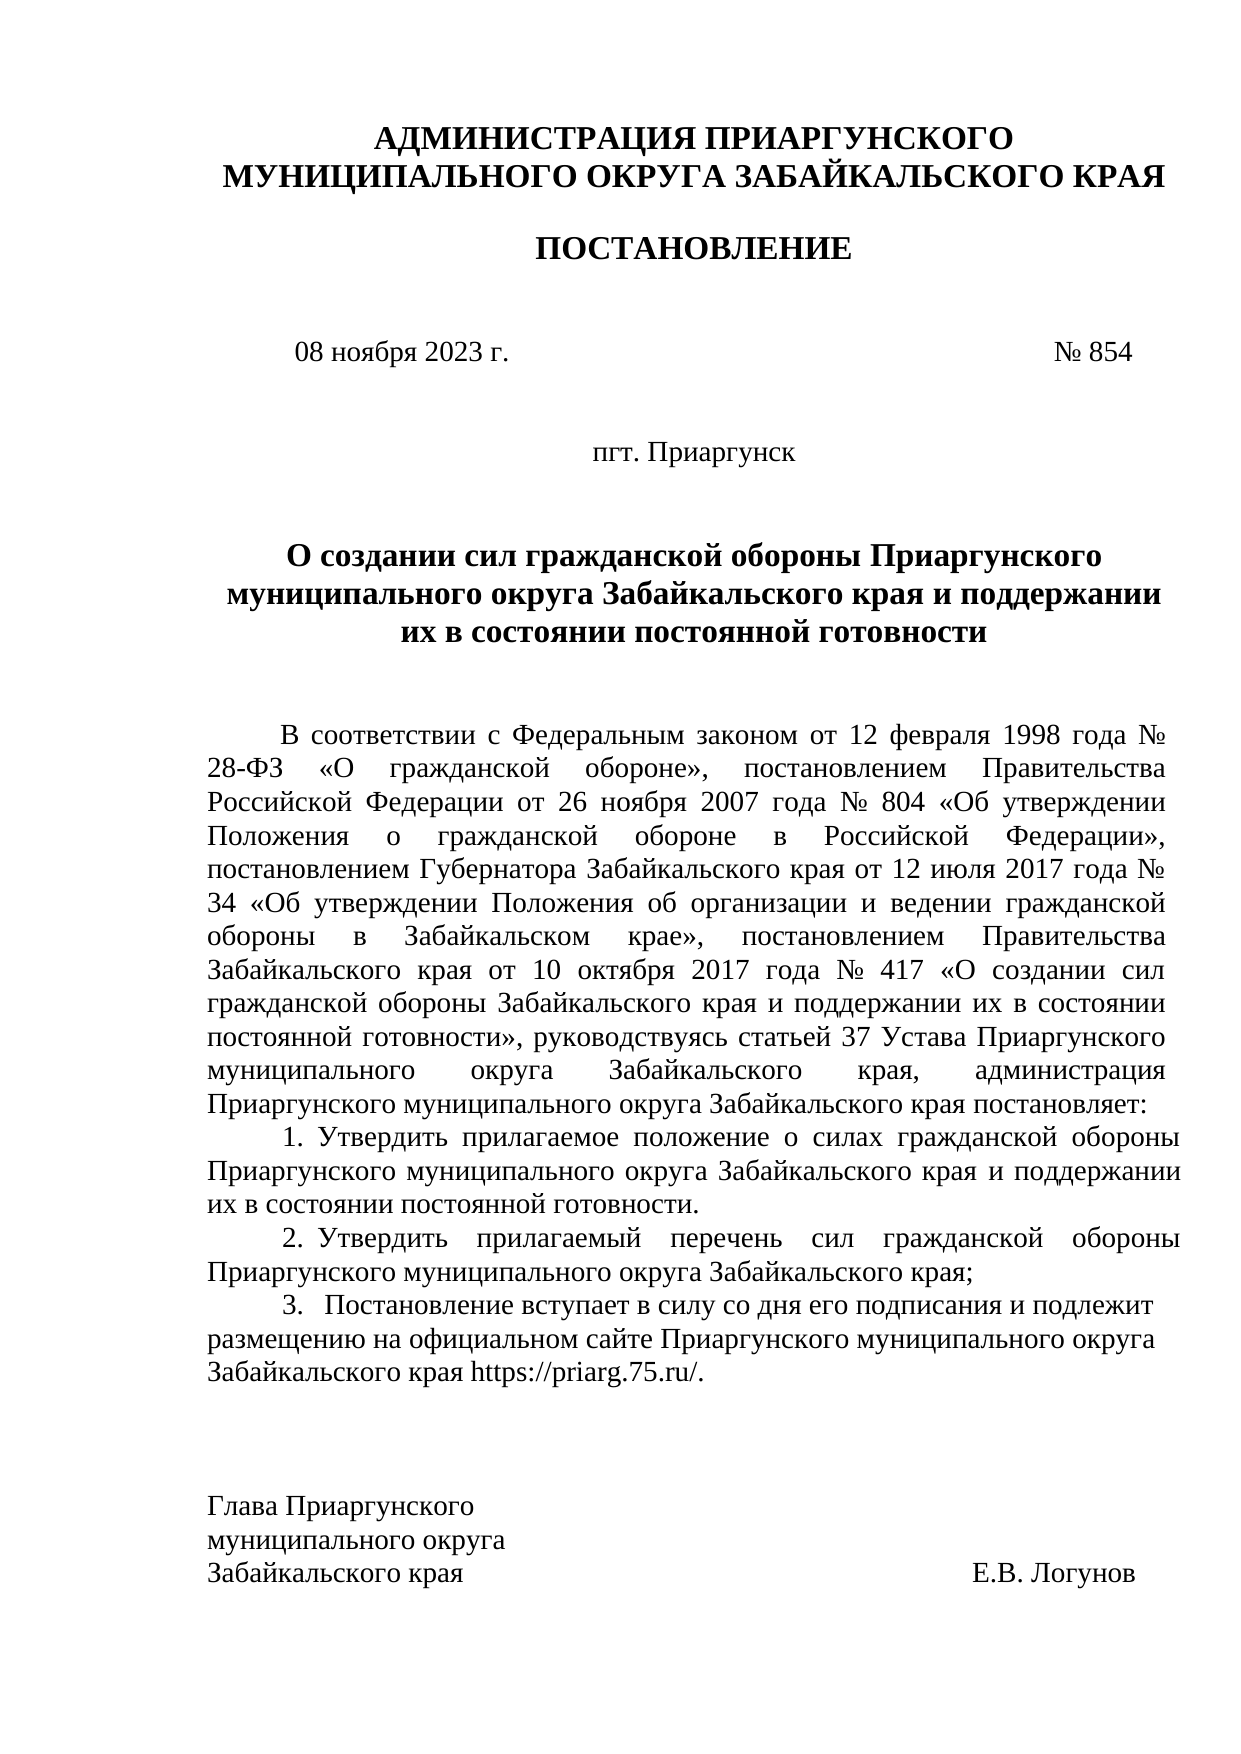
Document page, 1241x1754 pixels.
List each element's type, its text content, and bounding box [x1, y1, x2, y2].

text АДМИНИСТРАЦИЯ ПРИАРГУНСКОГО [207, 118, 1181, 156]
text Забайкальского края https://priarg.75.ru/. [207, 1354, 1167, 1388]
list Утвердить прилагаемый перечень сил гражданской обороны Приаргунского муниципального округа Забайкальского края; [207, 1220, 1181, 1287]
text муниципального округа [207, 1522, 1167, 1556]
text О создании сил гражданской обороны Приаргунского муниципального округа Забайкальского края и поддержании их в состоянии постоянной готовности [207, 535, 1181, 650]
text размещению на официальном сайте Приаргунского муниципального округа [207, 1321, 1181, 1354]
text Забайкальского края Е.В. Логунов [207, 1556, 1167, 1589]
text 08 ноября 2023 г. № 854 [207, 334, 1181, 367]
text пгт. Приаргунск [207, 434, 1181, 468]
text Глава Приаргунского [207, 1488, 1167, 1522]
text МУНИЦИПАЛЬНОГО ОКРУГА ЗАБАЙКАЛЬСКОГО КРАЯ [207, 156, 1181, 195]
list Постановление вступает в силу со дня его подписания и подлежит [207, 1287, 1181, 1321]
list Утвердить прилагаемое положение о силах гражданской обороны Приаргунского муниципального округа Забайкальского края и поддержании их в состоянии постоянной готовности. [207, 1119, 1181, 1220]
text В соответствии с Федеральным законом от 12 февраля 1998 года № 28-ФЗ «О гражданской обороне», постановлением Правительства Российской Федерации от 26 ноября 2007 года № 804 «Об утверждении Положения о гражданской обороне в Российской Федерации», постановлением Губернатора Забайкальского края от 12 июля 2017 года № 34 «Об утверждении Положения об организации и ведении гражданской обороны в Забайкальском крае», постановлением Правительства Забайкальского края от 10 октября 2017 года № 417 «О создании сил гражданской обороны Забайкальского края и поддержании их в состоянии постоянной готовности», руководствуясь статьей 37 Устава Приаргунского муниципального округа Забайкальского края, администрация Приаргунского муниципального округа Забайкальского края постановляет: [207, 717, 1167, 1119]
text ПОСТАНОВЛЕНИЕ [207, 228, 1181, 267]
